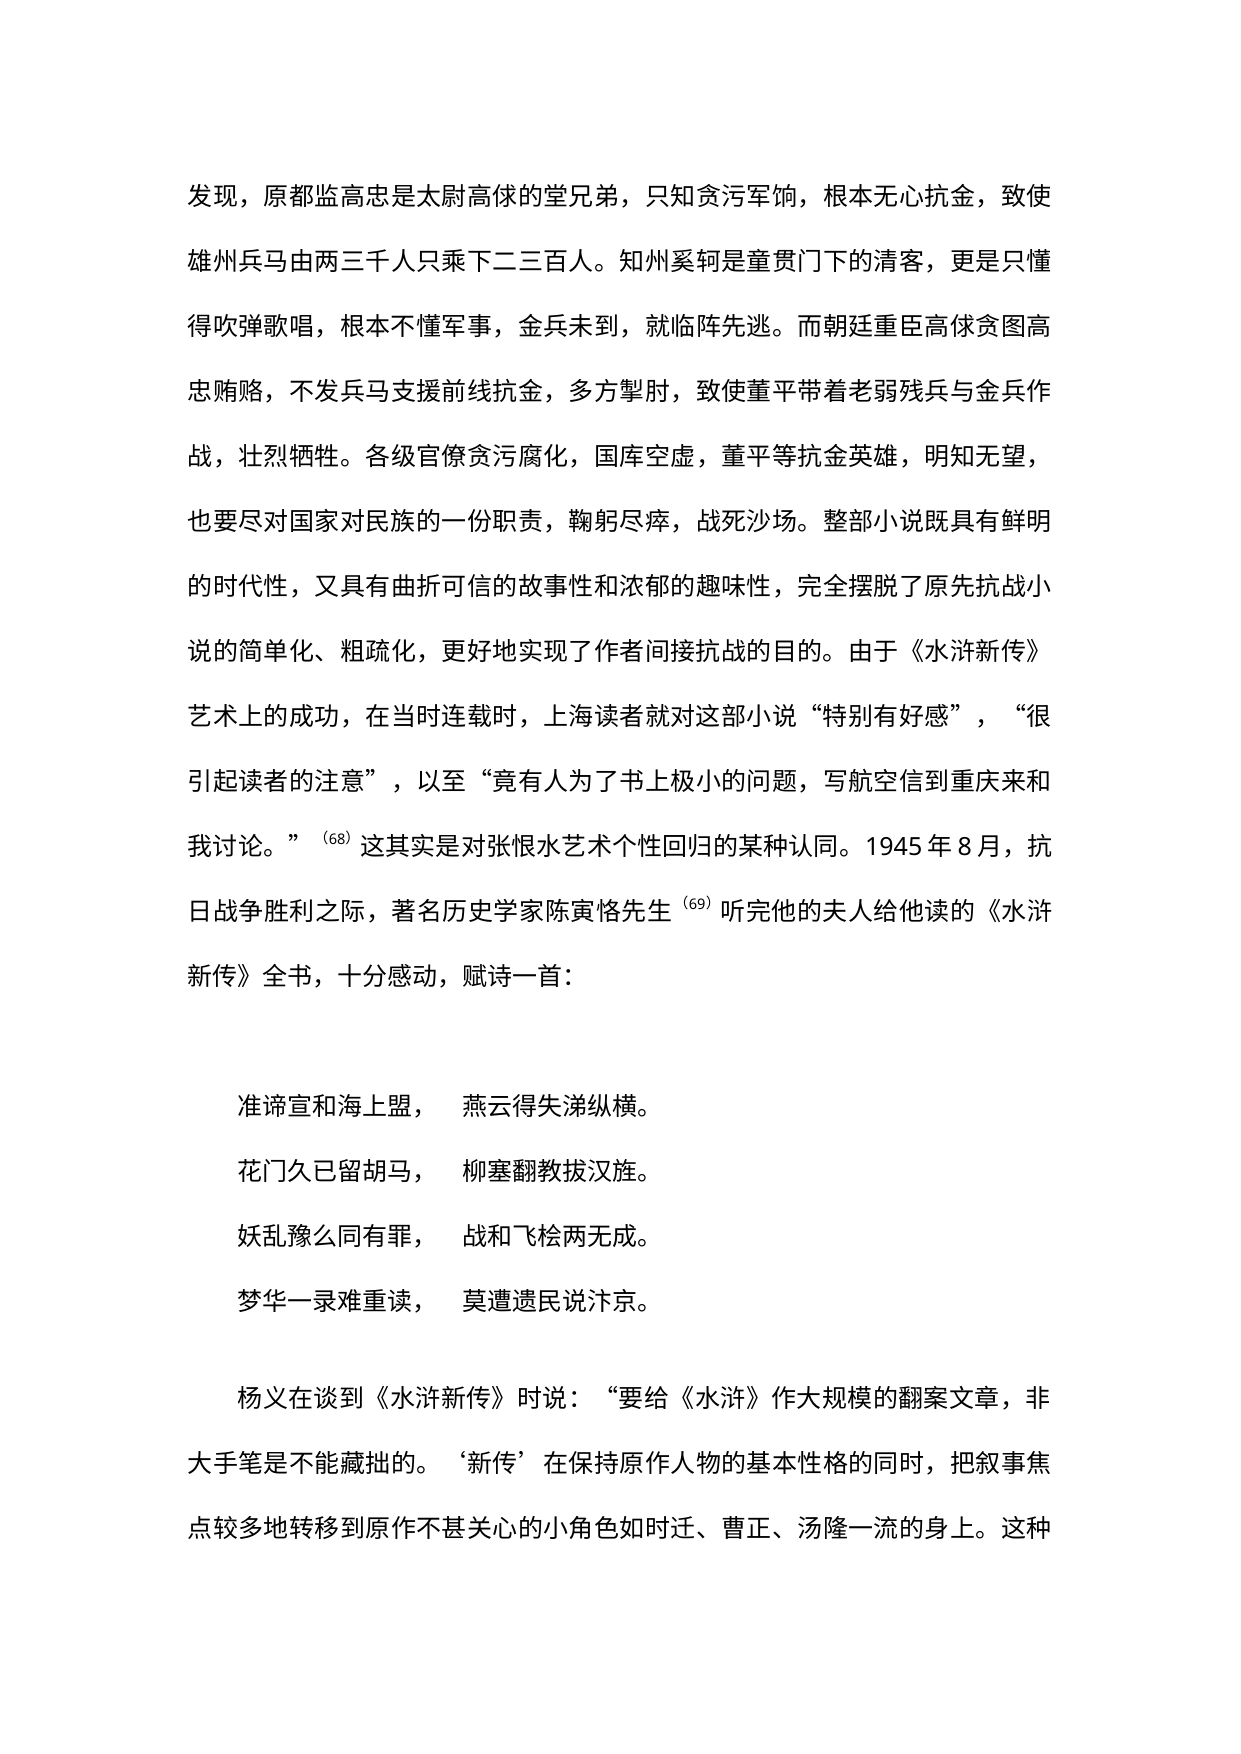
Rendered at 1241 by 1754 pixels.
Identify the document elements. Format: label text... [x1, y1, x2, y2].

text 准谛宣和海上盟， 燕云得失涕纵横。 [187, 1072, 1053, 1137]
text 花门久已留胡马， 柳塞翻教拔汉旌。 [187, 1137, 1053, 1202]
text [187, 1364, 1053, 1559]
text 梦华一录难重读， 莫遭遗民说汴京。 [187, 1267, 1053, 1332]
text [187, 162, 1053, 1007]
text 妖乱豫么同有罪， 战和飞桧两无成。 [187, 1202, 1053, 1267]
